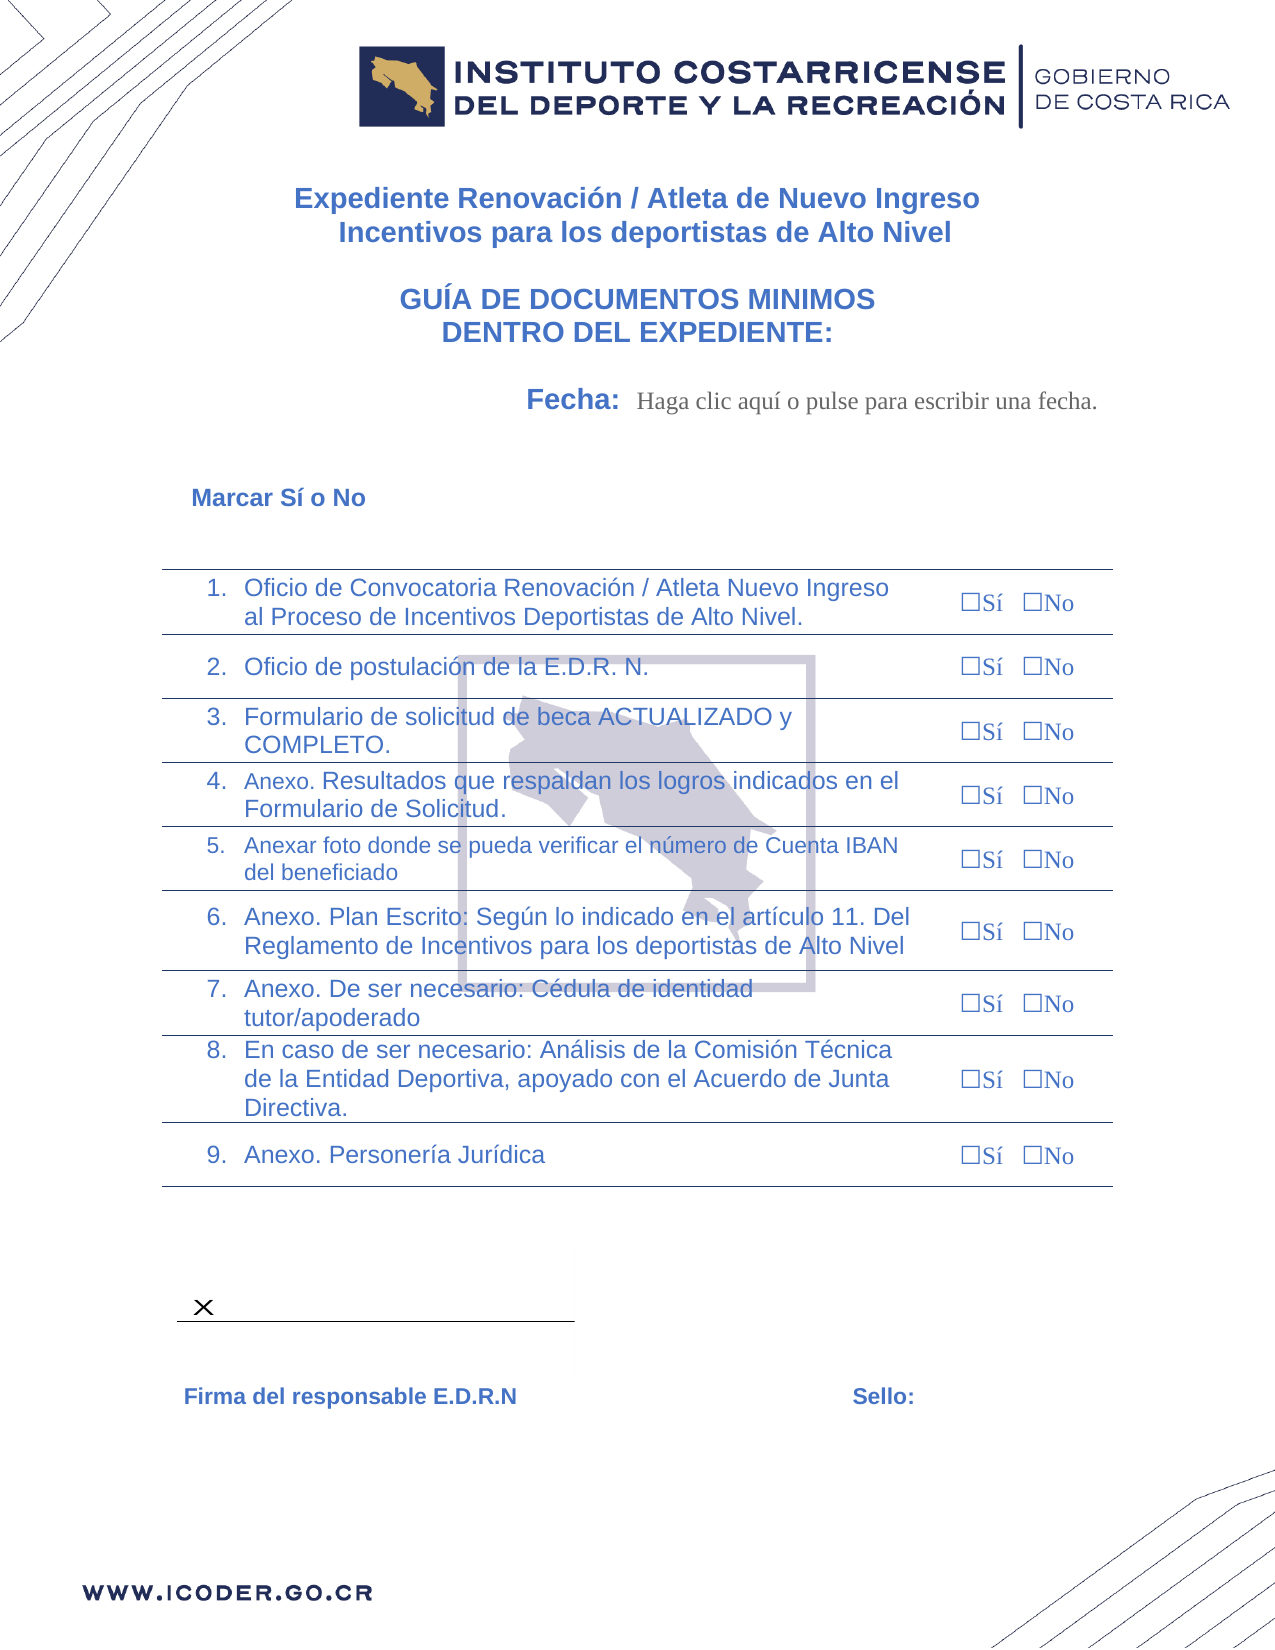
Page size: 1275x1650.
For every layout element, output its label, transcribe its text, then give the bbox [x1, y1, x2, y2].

table_cell Sí No [920, 1036, 1113, 1122]
text Fecha: [177, 382, 1098, 416]
table_header Sí No [920, 570, 1113, 633]
table_cell Formulario de solicitud de beca ACTUALIZADO y COMPLETO. [162, 699, 920, 762]
table_cell Anexo. Plan Escrito: Según lo indicado en el artículo 11. Del Reglamento de Incentivos para los deportistas de Alto Nivel [162, 891, 920, 970]
text GUÍA DE DOCUMENTOS MINIMOS [177, 282, 1098, 315]
table_cell Sí No [920, 971, 1113, 1034]
text DENTRO DEL EXPEDIENTE: [177, 315, 1098, 349]
table_cell En caso de ser necesario: Análisis de la Comisión Técnica de la Entidad Deportiva, apoyado con el Acuerdo de Junta Directiva. [162, 1036, 920, 1122]
table_cell Oficio de postulación de la E.D.R. N. [162, 635, 920, 698]
text Marcar Sí o No [177, 483, 1098, 512]
table_cell Sí No [920, 827, 1113, 890]
table_cell Anexar foto donde se pueda verificar el número de Cuenta IBAN del beneficiado [162, 827, 920, 890]
list Firma del responsable E.D.R.N Sello: [177, 1383, 1098, 1409]
table_header Oficio de Convocatoria Renovación / Atleta Nuevo Ingreso al Proceso de Incentivos Deportistas de Alto Nivel. [162, 570, 920, 633]
table_cell Sí No [920, 699, 1113, 762]
table_cell Sí No [920, 891, 1113, 970]
table_cell Sí No [920, 763, 1113, 826]
text Expediente Renovación / Atleta de Nuevo Ingreso [177, 181, 1098, 215]
table_cell Anexo. Resultados que respaldan los logros indicados en el Formulario de Solicitud. [162, 763, 920, 826]
table_cell Anexo. Personería Jurídica [162, 1123, 920, 1186]
text Incentivos para los deportistas de Alto Nivel [177, 215, 1098, 248]
picture [0, 0, 1275, 1648]
table_cell Sí No [920, 1123, 1113, 1186]
table_cell Sí No [920, 635, 1113, 698]
table_cell Anexo. De ser necesario: Cédula de identidad tutor/apoderado [162, 971, 920, 1034]
